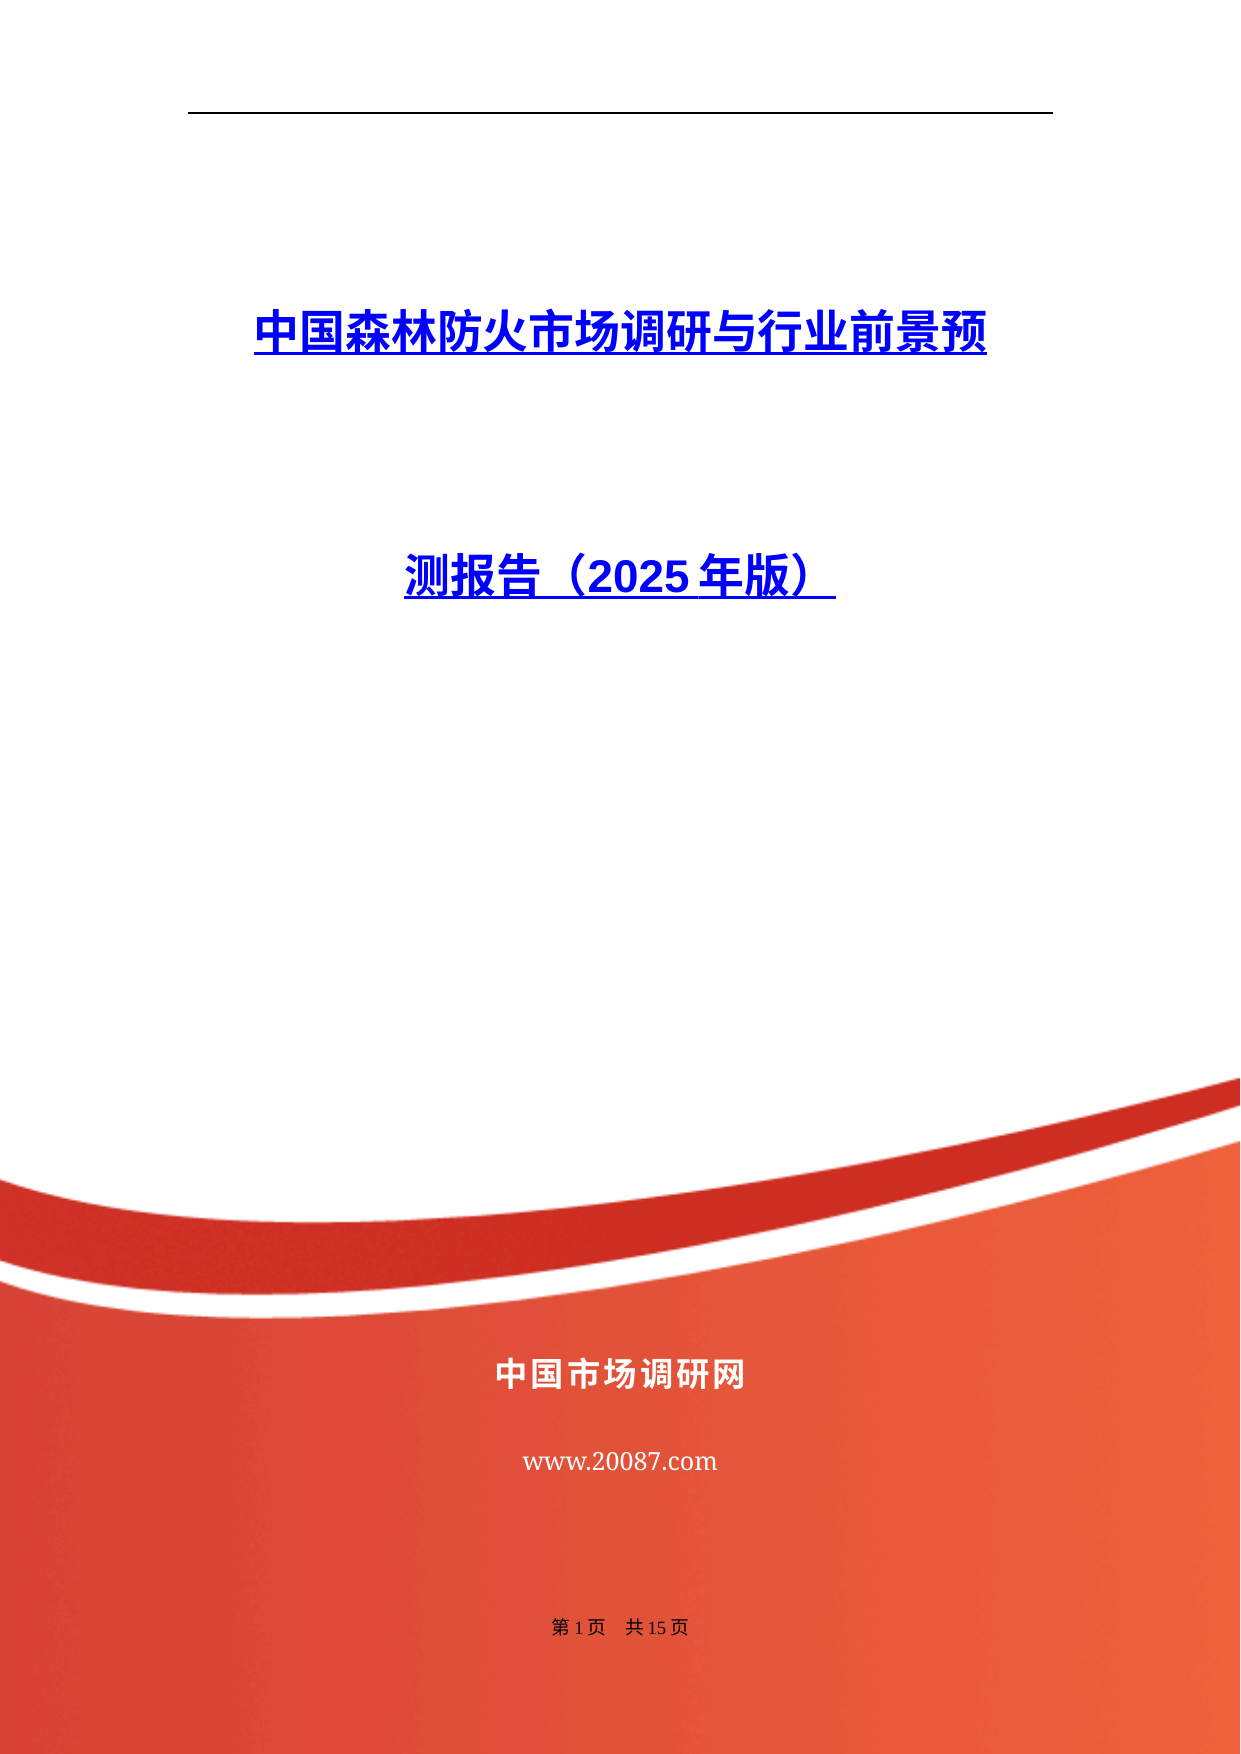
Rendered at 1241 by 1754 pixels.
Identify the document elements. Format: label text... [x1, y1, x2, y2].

subtitle 中国市场调研网 [187, 1339, 1053, 1404]
picture [0, 1006, 1241, 1754]
table_header 中国森林防火市场调研与行业前景预测报告（2025年版） [188, 207, 1053, 773]
text www.20087.com [187, 1428, 1053, 1493]
